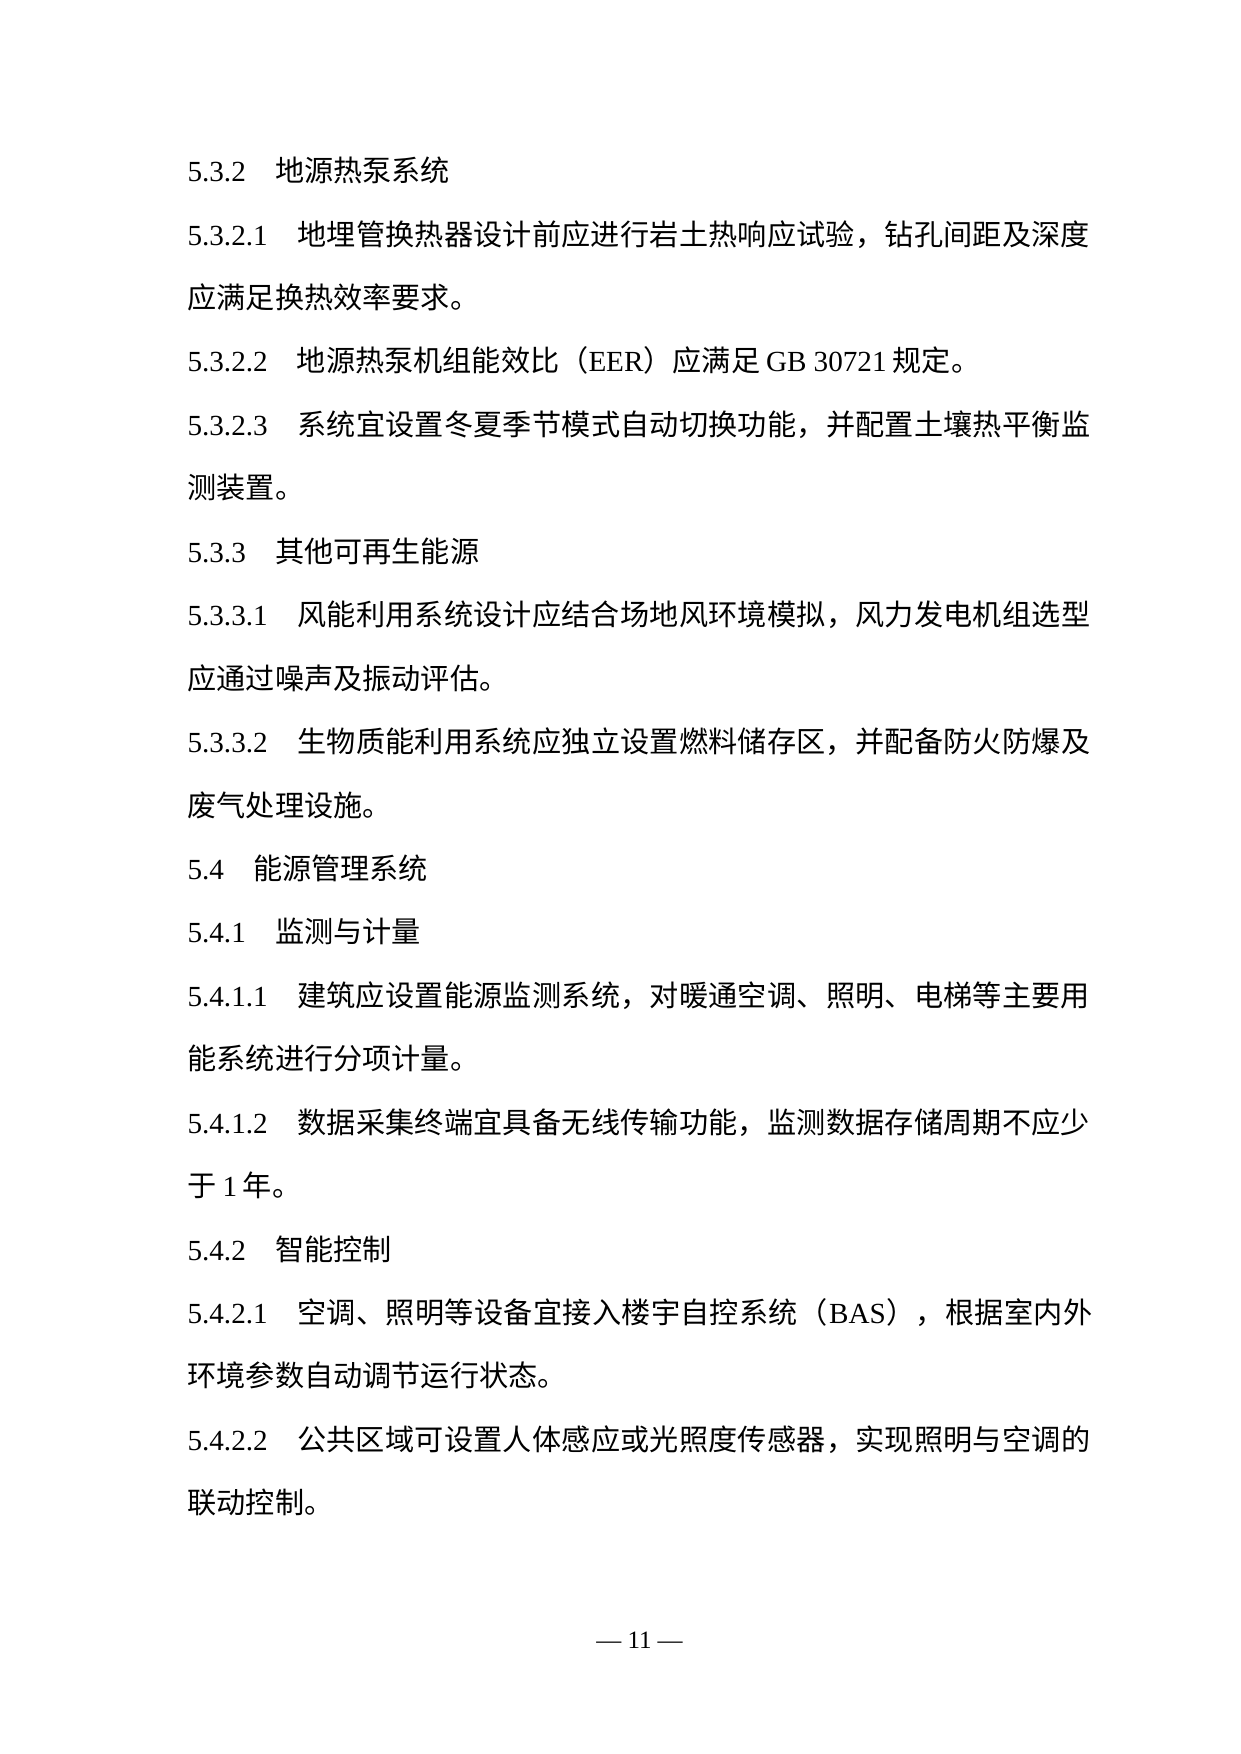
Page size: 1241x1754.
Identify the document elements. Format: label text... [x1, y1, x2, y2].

text 5.4 能源管理系统 [187, 846, 1092, 888]
text 5.3.2.1 地埋管换热器设计前应进行岩土热响应试验，钻孔间距及深度应满足换热效率要求。 [187, 211, 1092, 317]
text 5.4.2 智能控制 [187, 1226, 1092, 1268]
text 5.4.2.2 公共区域可设置人体感应或光照度传感器，实现照明与空调的联动控制。 [187, 1416, 1092, 1522]
text 5.3.2 地源热泵系统 [187, 148, 1092, 190]
text 5.4.1.2 数据采集终端宜具备无线传输功能，监测数据存储周期不应少于1年。 [187, 1099, 1092, 1205]
text 5.3.3 其他可再生能源 [187, 528, 1092, 571]
text 5.4.1 监测与计量 [187, 909, 1092, 951]
text 5.3.2.3 系统宜设置冬夏季节模式自动切换功能，并配置土壤热平衡监测装置。 [187, 401, 1092, 507]
text 5.4.1.1 建筑应设置能源监测系统，对暖通空调、照明、电梯等主要用能系统进行分项计量。 [187, 972, 1092, 1078]
text 5.3.2.2 地源热泵机组能效比（EER）应满足GB 30721规定。 [187, 338, 1092, 380]
text 5.4.2.1 空调、照明等设备宜接入楼宇自控系统（BAS），根据室内外环境参数自动调节运行状态。 [187, 1289, 1092, 1395]
text 5.3.3.1 风能利用系统设计应结合场地风环境模拟，风力发电机组选型应通过噪声及振动评估。 [187, 592, 1092, 697]
text 5.3.3.2 生物质能利用系统应独立设置燃料储存区，并配备防火防爆及废气处理设施。 [187, 719, 1092, 824]
